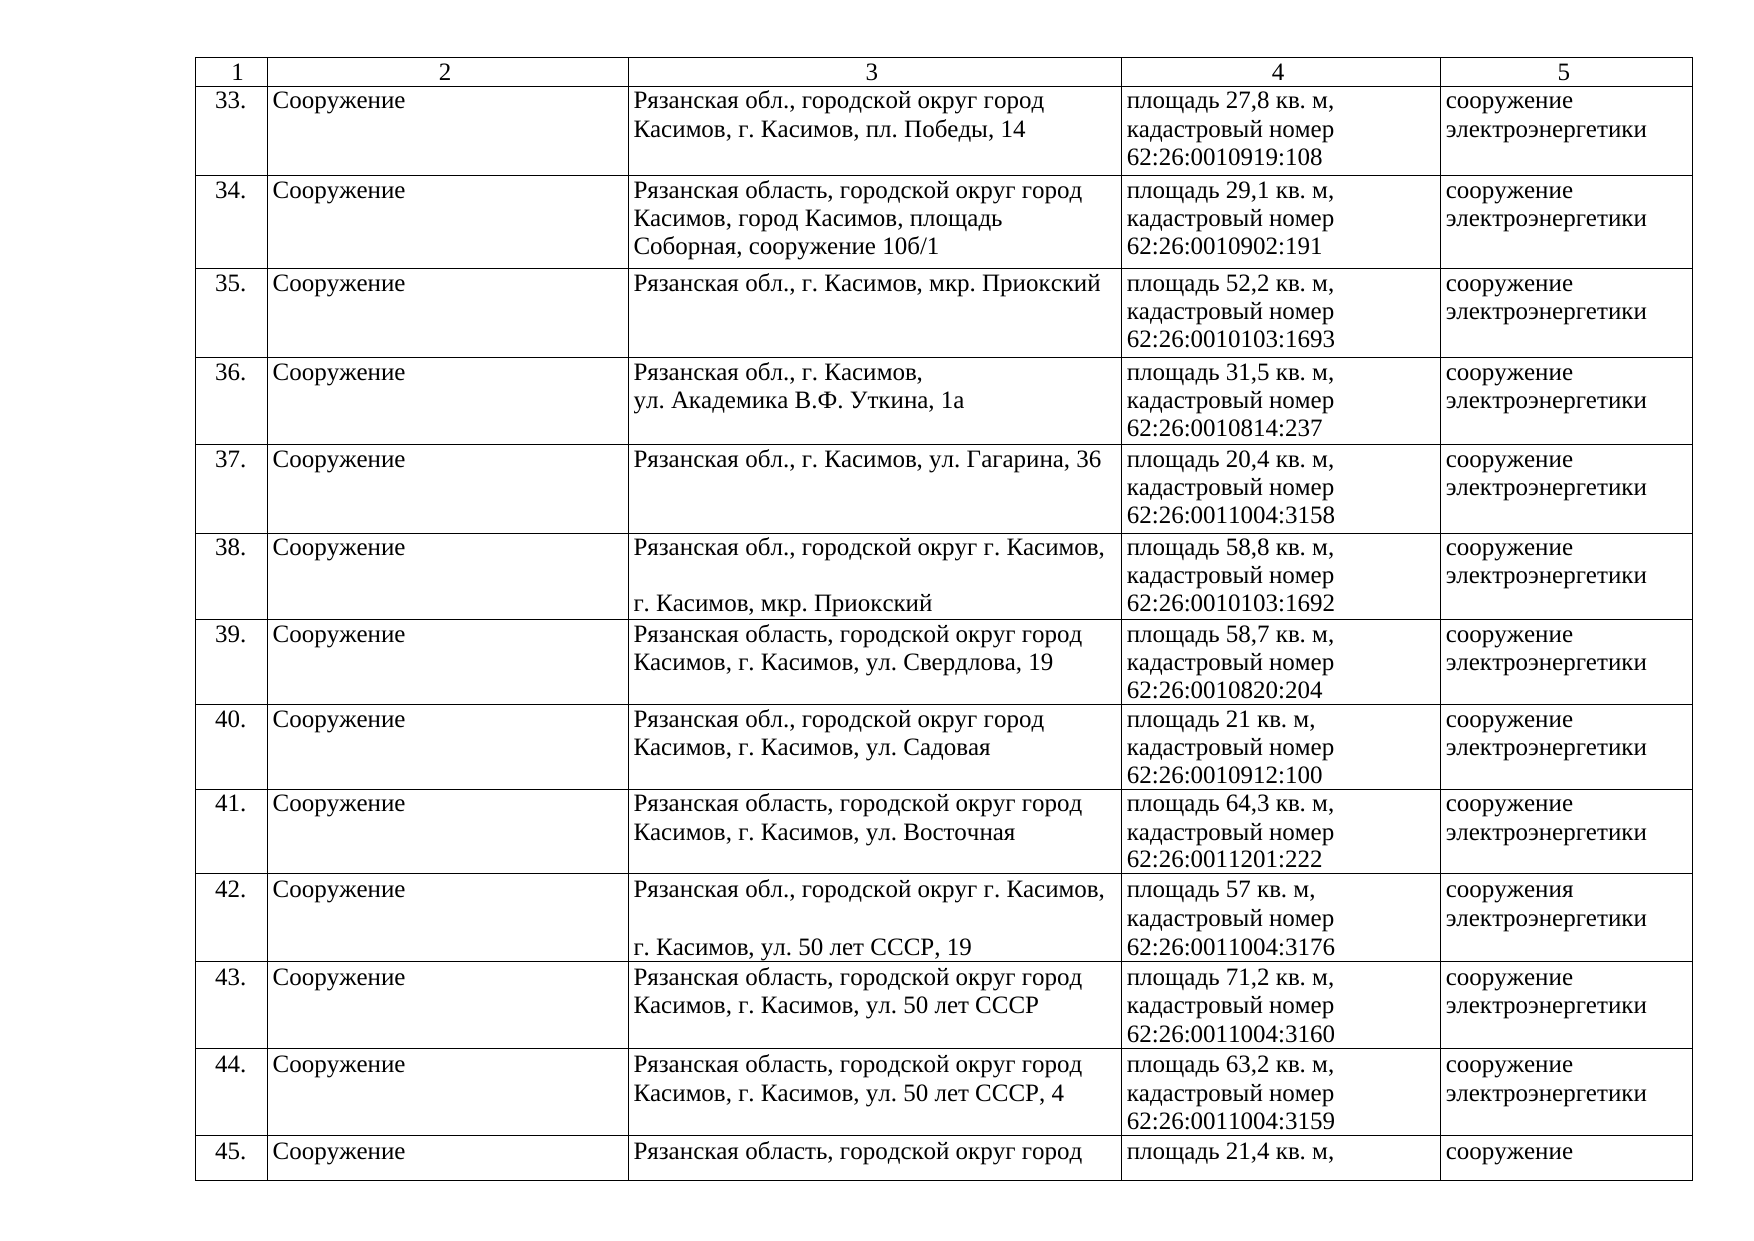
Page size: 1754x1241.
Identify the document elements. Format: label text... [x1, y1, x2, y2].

table_cell сооружение электроэнергетики [1441, 534, 1692, 619]
table_cell Рязанская обл., г. Касимов, ул. Академика В.Ф. Уткина, 1а [629, 358, 1121, 444]
table_header 3 [629, 58, 1121, 86]
table_header 4 [1122, 58, 1440, 86]
table_cell [196, 445, 267, 532]
table_cell Сооружение [268, 620, 628, 704]
table_cell площадь 31,5 кв. м, кадастровый номер 62:26:0010814:237 [1122, 358, 1440, 444]
table_cell сооружения электроэнергетики [1441, 874, 1692, 961]
table_cell [196, 358, 267, 444]
table_cell Рязанская обл., г. Касимов, мкр. Приокский [629, 269, 1121, 357]
table_cell сооружение электроэнергетики [1441, 269, 1692, 357]
table_cell Сооружение [268, 445, 628, 532]
table_cell [196, 620, 267, 704]
table_cell Сооружение [268, 87, 628, 175]
table_cell Сооружение [268, 534, 628, 619]
table_cell [196, 705, 267, 788]
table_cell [1441, 1136, 1692, 1180]
table_cell площадь 58,7 кв. м, кадастровый номер 62:26:0010820:204 [1122, 620, 1440, 704]
table_cell [196, 269, 267, 357]
table_cell [196, 176, 267, 268]
table_cell площадь 21 кв. м, кадастровый номер 62:26:0010912:100 [1122, 705, 1440, 788]
table_cell площадь 29,1 кв. м, кадастровый номер 62:26:0010902:191 [1122, 176, 1440, 268]
table_cell [196, 87, 267, 175]
table_cell [196, 1049, 267, 1135]
table_cell сооружение электроэнергетики [1441, 705, 1692, 788]
table_cell площадь 27,8 кв. м, кадастровый номер 62:26:0010919:108 [1122, 87, 1440, 175]
table_cell Рязанская область, городской округ город Касимов, г. Касимов, ул. 50 лет СССР [629, 962, 1121, 1048]
table_cell сооружение электроэнергетики [1441, 620, 1692, 704]
table_cell Сооружение [268, 269, 628, 357]
table_header 1 [196, 58, 267, 86]
table_cell площадь 20,4 кв. м, кадастровый номер 62:26:0011004:3158 [1122, 445, 1440, 532]
table_cell Рязанская область, городской округ город Касимов, город Касимов, площадь Соборная, сооружение 10б/1 [629, 176, 1121, 268]
table_cell сооружение электроэнергетики [1441, 176, 1692, 268]
table_cell Сооружение [268, 176, 628, 268]
table_cell Рязанская область, городской округ город Касимов, г. Касимов, ул. Восточная [629, 790, 1121, 873]
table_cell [1441, 87, 1692, 175]
table_cell Сооружение [268, 962, 628, 1048]
table_cell [196, 534, 267, 619]
table_cell площадь 58,8 кв. м, кадастровый номер 62:26:0010103:1692 [1122, 534, 1440, 619]
table_cell Рязанская область, городской округ город Касимов, г. Касимов, ул. Свердлова, 19 [629, 620, 1121, 704]
table_cell [196, 962, 267, 1048]
table_cell [196, 1136, 267, 1180]
table_cell площадь 63,2 кв. м, кадастровый номер 62:26:0011004:3159 [1122, 1049, 1440, 1135]
table_cell Рязанская обл., городской округ г. Касимов, г. Касимов, мкр. Приокский [629, 534, 1121, 619]
table_cell Рязанская обл., городской округ г. Касимов, г. Касимов, ул. 50 лет СССР, 19 [629, 874, 1121, 961]
table_cell Сооружение [268, 358, 628, 444]
table_cell Сооружение [268, 1136, 628, 1180]
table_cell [629, 1136, 1121, 1180]
table_cell сооружение электроэнергетики [1441, 1049, 1692, 1135]
table_cell Рязанская обл., г. Касимов, ул. Гагарина, 36 [629, 445, 1121, 532]
table_cell сооружение электроэнергетики [1441, 358, 1692, 444]
table_header 2 [268, 58, 628, 86]
table_cell Рязанская область, городской округ город Касимов, г. Касимов, ул. 50 лет СССР, 4 [629, 1049, 1121, 1135]
table_cell Сооружение [268, 874, 628, 961]
table_cell площадь 64,3 кв. м, кадастровый номер 62:26:0011201:222 [1122, 790, 1440, 873]
table_cell Сооружение [268, 790, 628, 873]
table_cell сооружение электроэнергетики [1441, 790, 1692, 873]
table_cell Рязанская обл., городской округ город Касимов, г. Касимов, ул. Садовая [629, 705, 1121, 788]
table_cell Сооружение [268, 705, 628, 788]
table_cell [196, 874, 267, 961]
table_cell площадь 57 кв. м, кадастровый номер 62:26:0011004:3176 [1122, 874, 1440, 961]
table_header 5 [1441, 58, 1692, 86]
table_cell [196, 790, 267, 873]
table_cell сооружение электроэнергетики [1441, 445, 1692, 532]
table_cell площадь 71,2 кв. м, кадастровый номер 62:26:0011004:3160 [1122, 962, 1440, 1048]
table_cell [1122, 1136, 1440, 1180]
table_cell Сооружение [268, 1049, 628, 1135]
table_cell Рязанская обл., городской округ город Касимов, г. Касимов, пл. Победы, 14 [629, 87, 1121, 175]
table_cell площадь 52,2 кв. м, кадастровый номер 62:26:0010103:1693 [1122, 269, 1440, 357]
table_cell сооружение электроэнергетики [1441, 962, 1692, 1048]
